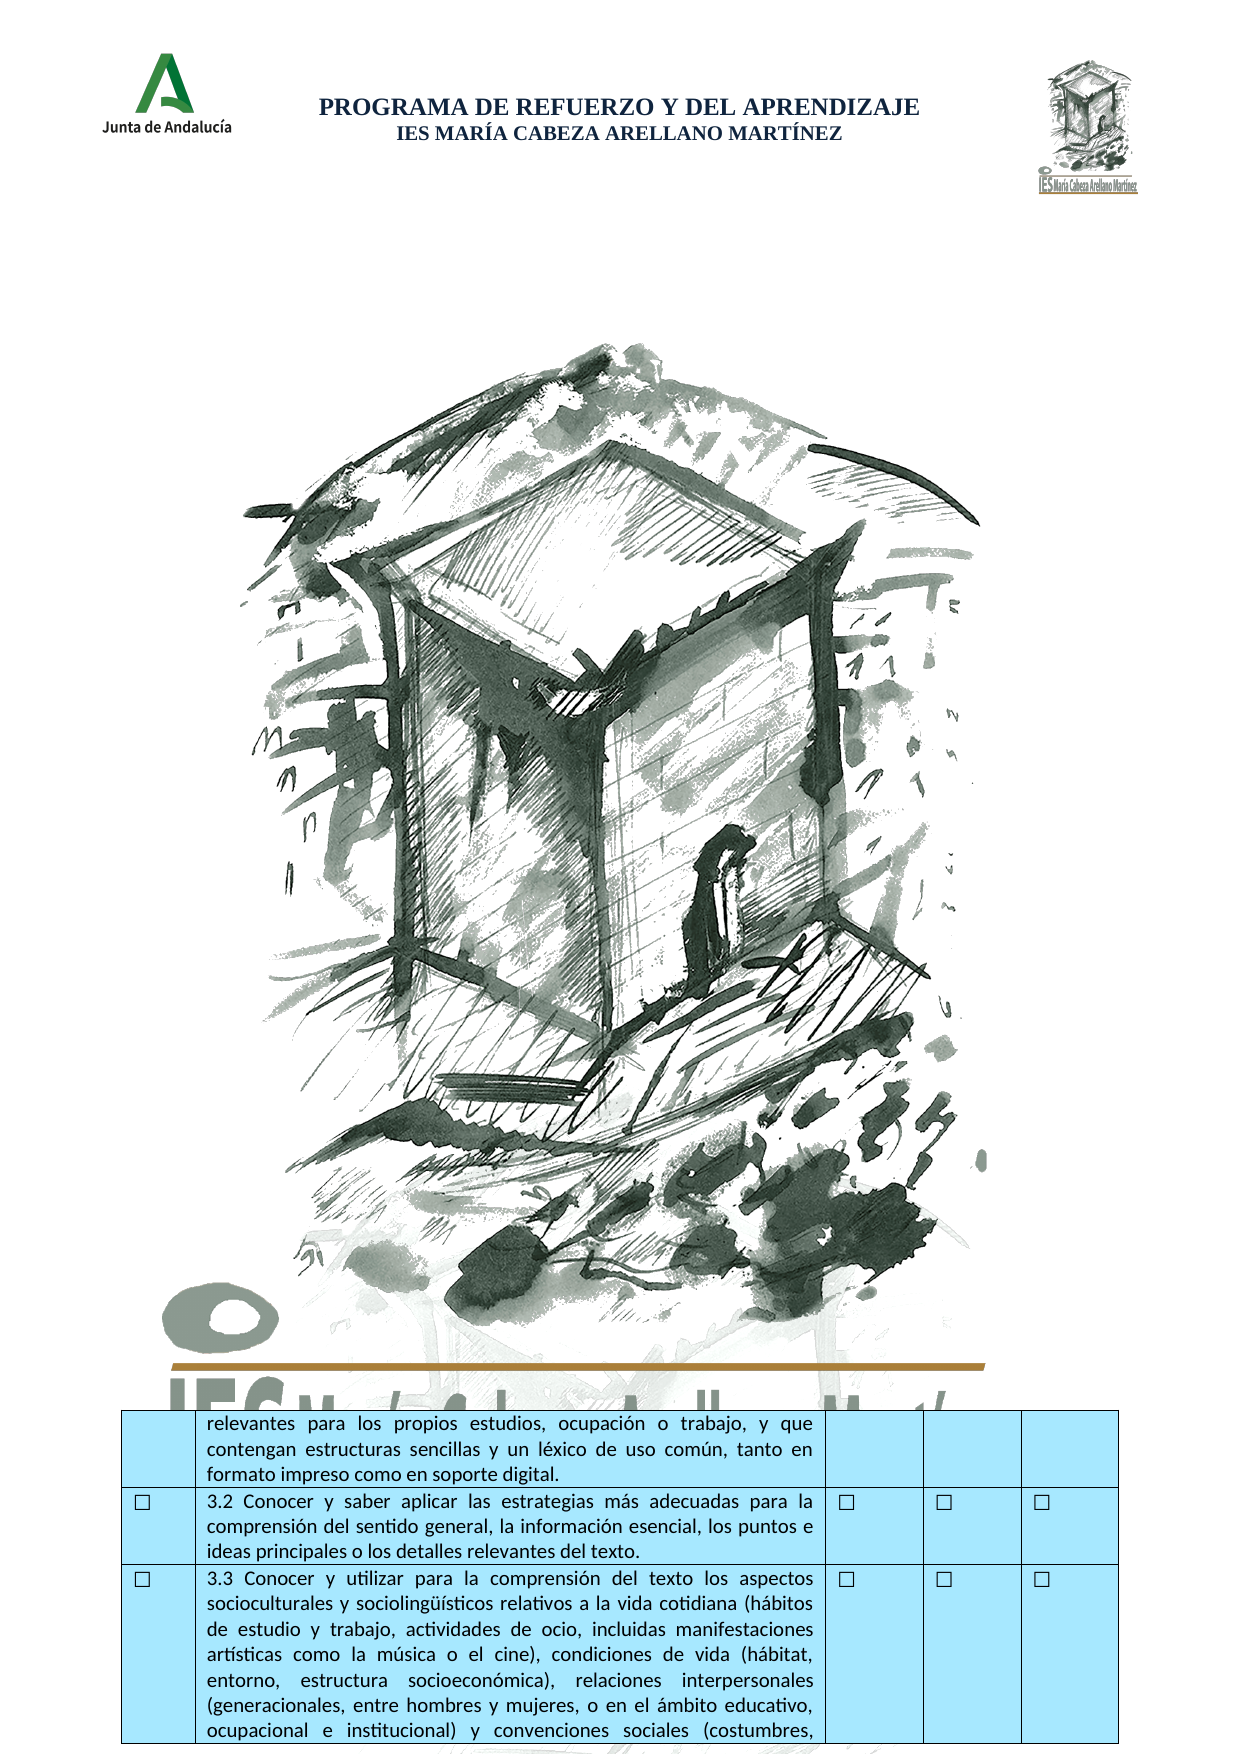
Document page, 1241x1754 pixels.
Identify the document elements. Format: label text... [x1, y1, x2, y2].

table_cell [122, 1411, 195, 1487]
table_cell 3.3 Conocer y utilizar para la comprensión del texto los aspectos socioculturales y sociolingüísticos relativos a la vida cotidiana (hábitos de estudio y trabajo, actividades de ocio, incluidas manifestaciones artísticas como la música o el cine), condiciones de vida (hábitat, entorno, estructura socioeconómica), relaciones interpersonales (generacionales, entre hombres y mujeres, o en el ámbito educativo, ocupacional e institucional) y convenciones sociales (costumbres, tradiciones, actitudes, valores), así como los aspectos culturales generales que permitan comprender información e ideas presentes en el texto (por ejemplo, de carácter histórico o literario). [196, 1565, 825, 1743]
table_cell 3.1 Identificar la información esencial, los puntos más relevantes y detalles importantes en textos breves, o de longitud media, y bien estructurados, escritos en un registro formal, informal o neutro, que traten asuntos cotidianos o menos habituales, de temas de interés o relevantes para los propios estudios, ocupación o trabajo, y que contengan estructuras sencillas y un léxico de uso común, tanto en formato impreso como en soporte digital. [196, 1411, 825, 1487]
picture [91, 47, 243, 139]
picture [132, 44, 1146, 1410]
table_cell 3.2 Conocer y saber aplicar las estrategias más adecuadas para la comprensión del sentido general, la información esencial, los puntos e ideas principales o los detalles relevantes del texto. [196, 1488, 825, 1564]
